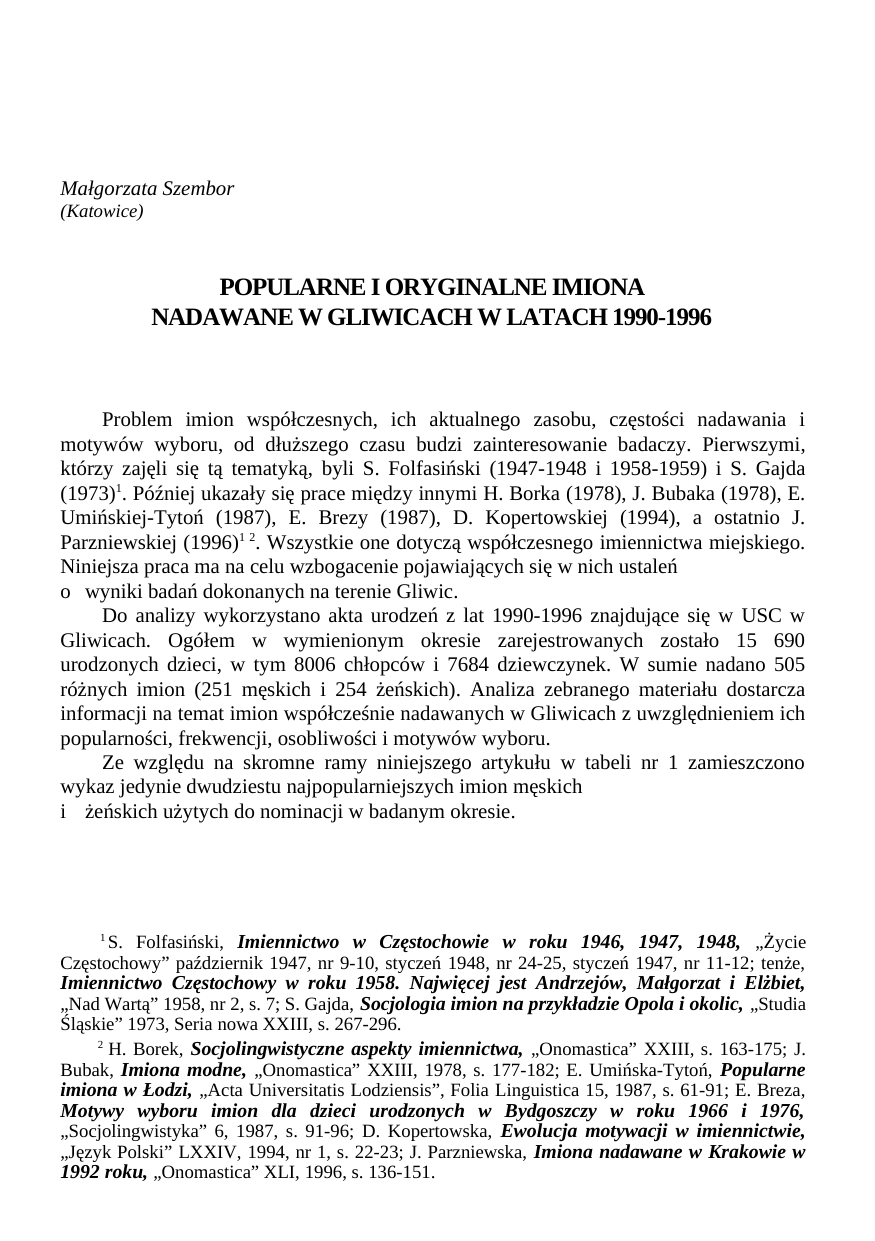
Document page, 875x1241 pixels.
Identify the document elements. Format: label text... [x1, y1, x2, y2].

text 1 S. Folfasiński, Imiennictwo w Częstochowie w roku 1946, 1947, 1948, „Życie Częstochowy” październik 1947, nr 9-10, styczeń 1948, nr 24-25, styczeń 1947, nr 11-12; tenże, Imiennictwo Częstochowy w roku 1958. Najwięcej jest Andrzejów, Małgorzat i Elżbiet, „Nad Wartą” 1958, nr 2, s. 7; S. Gajda, Socjologia imion na przykładzie Opola i okolic, „Studia Śląskie” 1973, Seria nowa XXIII, s. 267-296. [60, 932, 806, 1035]
text i żeńskich użytych do nominacji w badanym okresie. [60, 799, 806, 823]
text POPULARNE I ORYGINALNE IMIONA NADAWANE W GLIWICACH W LATACH 1990-1996 [60, 272, 804, 331]
text Do analizy wykorzystano akta urodzeń z lat 1990-1996 znajdujące się w USC w Gliwicach. Ogółem w wymienionym okresie zarejestrowanych zostało 15 690 urodzonych dzieci, w tym 8006 chłopców i 7684 dziewczynek. W sumie nadano 505 różnych imion (251 męskich i 254 żeńskich). Analiza zebranego materiału dostarcza informacji na temat imion współcześnie nadawanych w Gliwicach z uwzględnieniem ich popularności, frekwencji, osobliwości i motywów wyboru. [60, 603, 806, 750]
text Małgorzata Szembor (Katowice) [60, 178, 269, 221]
text 2 H. Borek, Socjolingwistyczne aspekty imiennictwa, „Onomastica” XXIII, s. 163-175; J. Bubak, Imiona modne, „Onomastica” XXIII, 1978, s. 177-182; E. Umińska-Tytoń, Popularne imiona w Łodzi, „Acta Universitatis Lodziensis”, Folia Linguistica 15, 1987, s. 61-91; E. Breza, Motywy wyboru imion dla dzieci urodzonych w Bydgoszczy w roku 1966 i 1976, „Socjolingwistyka” 6, 1987, s. 91-96; D. Kopertowska, Ewolucja motywacji w imiennictwie, „Język Polski” LXXIV, 1994, nr 1, s. 22-23; J. Parzniewska, Imiona nadawane w Krakowie w 1992 roku, „Onomastica” XLI, 1996, s. 136-151. [60, 1039, 806, 1183]
text Ze względu na skromne ramy niniejszego artykułu w tabeli nr 1 zamieszczono wykaz jedynie dwudziestu najpopularniejszych imion męskich [60, 750, 806, 799]
text Problem imion współczesnych, ich aktualnego zasobu, częstości nadawania i motywów wyboru, od dłuższego czasu budzi zainteresowanie badaczy. Pierwszymi, którzy zajęli się tą tematyką, byli S. Folfasiński (1947-1948 i 1958-1959) i S. Gajda (1973)1. Później ukazały się prace między innymi H. Borka (1978), J. Bubaka (1978), E. Umińskiej-Tytoń (1987), E. Brezy (1987), D. Kopertowskiej (1994), a ostatnio J. Parzniewskiej (1996)1 2. Wszystkie one dotyczą współczesnego imiennictwa miejskiego. Niniejsza praca ma na celu wzbogacenie pojawiających się w nich ustaleń [60, 407, 806, 578]
text o wyniki badań dokonanych na terenie Gliwic. [60, 578, 806, 603]
